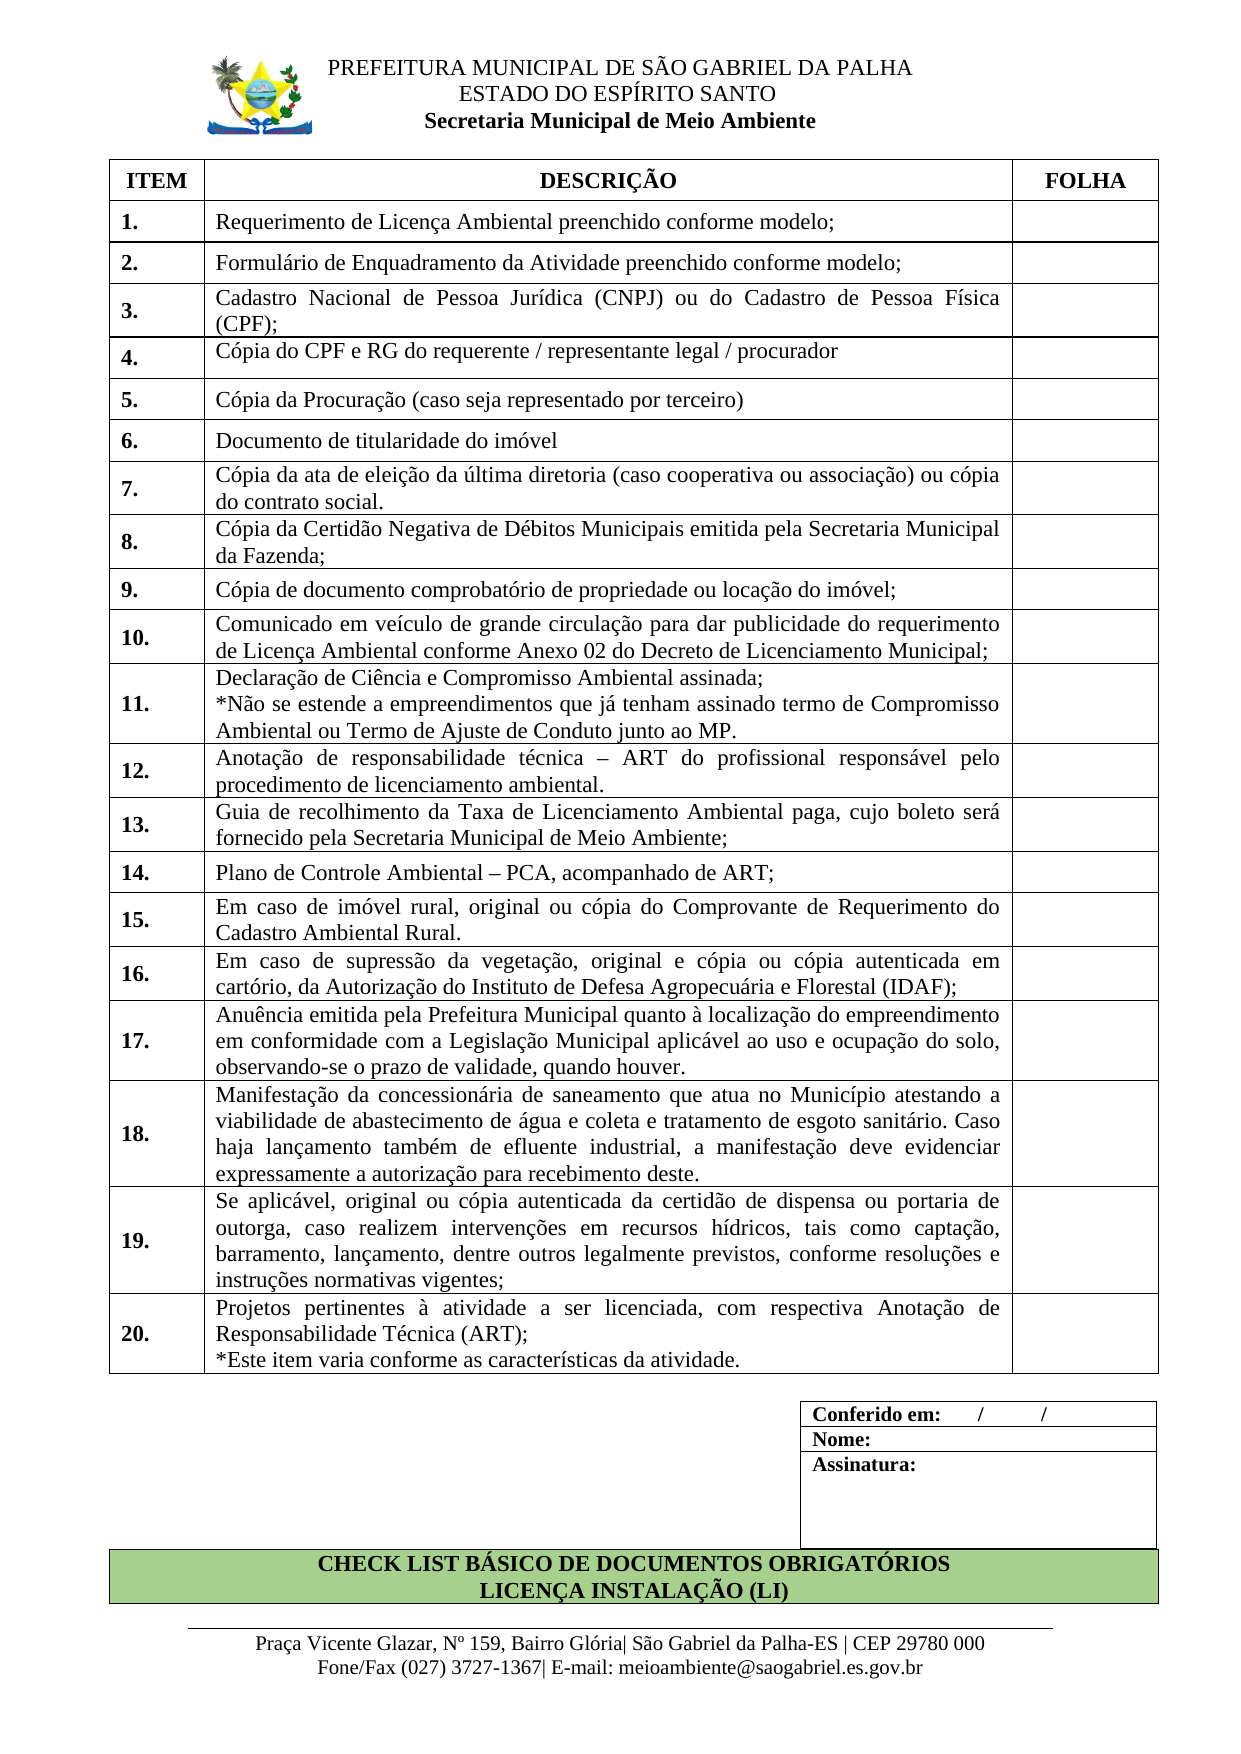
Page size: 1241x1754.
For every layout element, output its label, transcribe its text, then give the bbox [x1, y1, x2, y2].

table_cell Se aplicável, original ou cópia autenticada da certidão de dispensa ou portaria de outorga, caso realizem intervenções em recursos hídricos, tais como captação, barramento, lançamento, dentre outros legalmente previstos, conforme resoluções e instruções normativas vigentes; [205, 1187, 1012, 1293]
table_cell [1013, 379, 1158, 419]
table_cell Cópia de documento comprobatório de propriedade ou locação do imóvel; [205, 569, 1012, 609]
table_cell [110, 798, 204, 851]
table_cell [110, 610, 204, 663]
table_cell Formulário de Enquadramento da Atividade preenchido conforme modelo; [205, 243, 1012, 283]
table_cell [1013, 798, 1158, 851]
table_cell [1013, 1187, 1158, 1293]
table_cell DESCRIÇÃO [205, 160, 1012, 200]
table_cell Cópia do CPF e RG do requerente / representante legal / procurador [205, 338, 1012, 378]
table_cell [1013, 515, 1158, 568]
table_header Conferido em: / / [801, 1402, 1156, 1426]
table_cell [1013, 947, 1158, 999]
table_cell [1013, 420, 1158, 461]
table_cell [1013, 664, 1158, 743]
table_cell Em caso de imóvel rural, original ou cópia do Comprovante de Requerimento do Cadastro Ambiental Rural. [205, 893, 1012, 946]
table_cell Nome: [801, 1427, 1156, 1451]
table_cell [1013, 744, 1158, 797]
table_cell Assinatura: [801, 1452, 1156, 1548]
table_cell Cópia da Procuração (caso seja representado por terceiro) [205, 379, 1012, 419]
table_cell [110, 947, 204, 999]
table_cell [1013, 852, 1158, 892]
table_cell Plano de Controle Ambiental – PCA, acompanhado de ART; [205, 852, 1012, 892]
table_cell [110, 243, 204, 283]
table_cell [110, 379, 204, 419]
table_cell [1013, 243, 1158, 283]
table_cell [110, 1081, 204, 1186]
table_cell Cópia da Certidão Negativa de Débitos Municipais emitida pela Secretaria Municipal da Fazenda; [205, 515, 1012, 568]
table_cell [110, 744, 204, 797]
table_cell FOLHA [1013, 160, 1158, 200]
table_cell [1013, 893, 1158, 946]
table_cell [1013, 1294, 1158, 1373]
table_cell [1013, 201, 1158, 241]
table_cell Cadastro Nacional de Pessoa Jurídica (CNPJ) ou do Cadastro de Pessoa Física (CPF); [205, 284, 1012, 336]
table_cell Cópia da ata de eleição da última diretoria (caso cooperativa ou associação) ou cópia do contrato social. [205, 462, 1012, 514]
table_cell Comunicado em veículo de grande circulação para dar publicidade do requerimento de Licença Ambiental conforme Anexo 02 do Decreto de Licenciamento Municipal; [205, 610, 1012, 663]
table_cell [110, 1001, 204, 1080]
table_cell Manifestação da concessionária de saneamento que atua no Município atestando a viabilidade de abastecimento de água e coleta e tratamento de esgoto sanitário. Caso haja lançamento também de efluente industrial, a manifestação deve evidenciar expressamente a autorização para recebimento deste. [205, 1081, 1012, 1186]
table_cell [1013, 462, 1158, 514]
table_cell ITEM [110, 160, 204, 200]
table_cell Requerimento de Licença Ambiental preenchido conforme modelo; [205, 201, 1012, 241]
table_cell Projetos pertinentes à atividade a ser licenciada, com respectiva Anotação de Responsabilidade Técnica (ART); *Este item varia conforme as características da atividade. [205, 1294, 1012, 1373]
table_cell [110, 1187, 204, 1293]
table_cell Guia de recolhimento da Taxa de Licenciamento Ambiental paga, cujo boleto será fornecido pela Secretaria Municipal de Meio Ambiente; [205, 798, 1012, 851]
table_header CHECK LIST BÁSICO DE DOCUMENTOS OBRIGATÓRIOS LICENÇA INSTALAÇÃO (LI) [110, 1550, 1158, 1603]
table_cell Declaração de Ciência e Compromisso Ambiental assinada; *Não se estende a empreendimentos que já tenham assinado termo de Compromisso Ambiental ou Termo de Ajuste de Conduto junto ao MP. [205, 664, 1012, 743]
table_cell [110, 569, 204, 609]
table_cell Anuência emitida pela Prefeitura Municipal quanto à localização do empreendimento em conformidade com a Legislação Municipal aplicável ao uso e ocupação do solo, observando-se o prazo de validade, quando houver. [205, 1001, 1012, 1080]
table_cell [110, 201, 204, 241]
table_cell Em caso de supressão da vegetação, original e cópia ou cópia autenticada em cartório, da Autorização do Instituto de Defesa Agropecuária e Florestal (IDAF); [205, 947, 1012, 999]
table_cell [110, 284, 204, 336]
table_cell Anotação de responsabilidade técnica – ART do profissional responsável pelo procedimento de licenciamento ambiental. [205, 744, 1012, 797]
table_cell [1013, 338, 1158, 378]
table_cell [110, 893, 204, 946]
table_cell [110, 1294, 204, 1373]
table_cell [110, 338, 204, 378]
table_cell Documento de titularidade do imóvel [205, 420, 1012, 461]
table_cell [110, 852, 204, 892]
table_cell [1013, 284, 1158, 336]
table_cell [1013, 1081, 1158, 1186]
table_cell [110, 462, 204, 514]
table_cell [110, 515, 204, 568]
table_cell [110, 664, 204, 743]
table_cell [1013, 1001, 1158, 1080]
table_cell [1013, 610, 1158, 663]
table_cell [110, 420, 204, 461]
picture [205, 55, 312, 134]
table_cell [1013, 569, 1158, 609]
